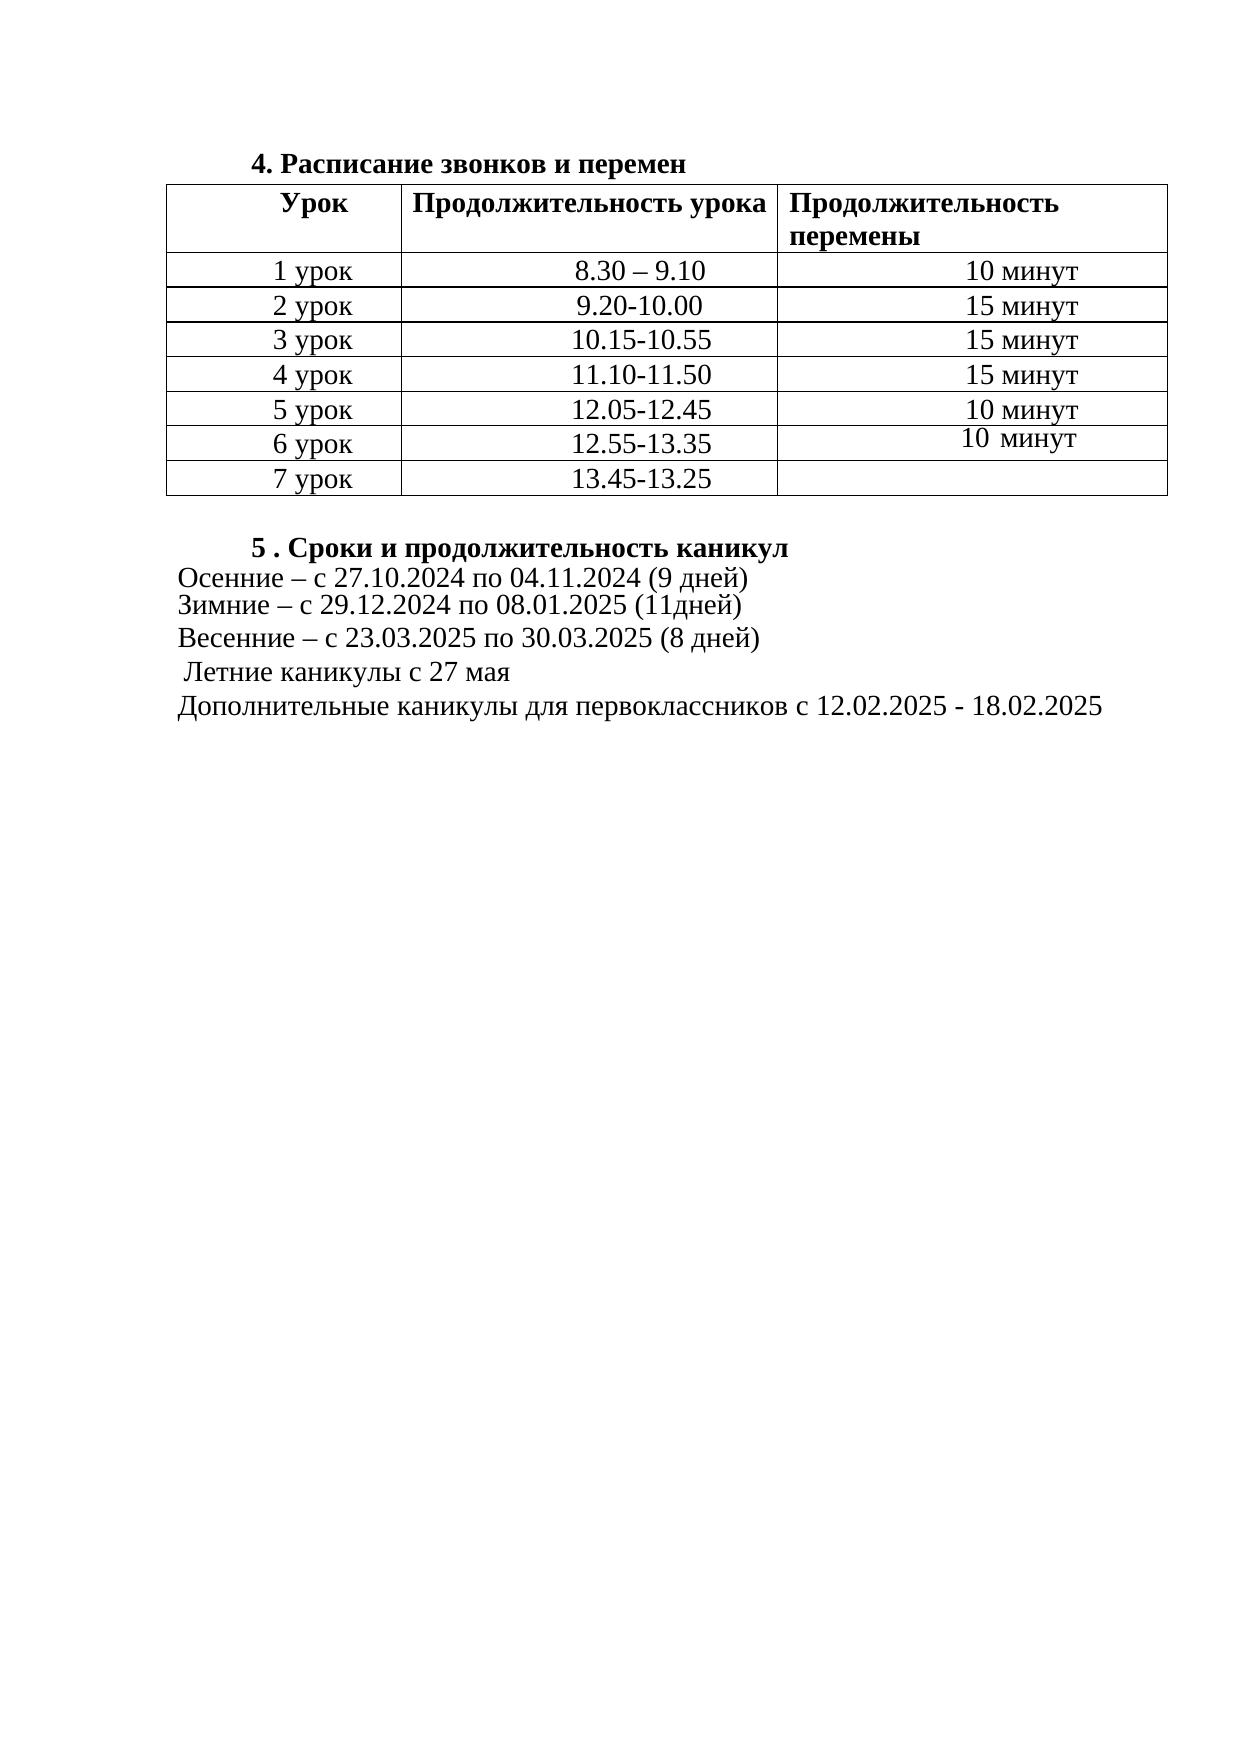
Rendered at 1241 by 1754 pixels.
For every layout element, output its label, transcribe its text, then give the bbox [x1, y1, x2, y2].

table_cell 15 минут [778, 323, 1167, 356]
table_header Продолжительность урока [402, 185, 777, 252]
table_cell 5 урок [167, 392, 401, 425]
table_cell 10 минут [778, 253, 1167, 286]
table_cell 12.55-13.35 [402, 426, 777, 460]
table_cell 3 урок [167, 323, 401, 356]
table_cell 8.30 – 9.10 [402, 253, 777, 286]
table_cell 15 минут [778, 357, 1167, 391]
text Зимние – с 29.12.2024 по 08.01.2025 (11дней) [177, 593, 1180, 619]
table_cell 1 урок [167, 253, 401, 286]
table_header Продолжительность перемены [778, 185, 1167, 252]
text Осенние – с 27.10.2024 по 04.11.2024 (9 дней) [652, 567, 1180, 593]
table_cell 10 минут [778, 392, 1167, 425]
table_cell 13.45-13.25 [402, 461, 777, 495]
text Дополнительные каникулы для первоклассников с 12.02.2025 - 18.02.2025 [177, 688, 1180, 721]
text Весенние – с 23.03.2025 по 30.03.2025 (8 дней) [177, 620, 1180, 653]
text Летние каникулы с 27 мая [154, 654, 1180, 688]
table_cell [778, 461, 1167, 495]
subtitle 4. Расписание звонков и перемен [251, 146, 1180, 179]
table_cell 10.15-10.55 [402, 323, 777, 356]
table_cell 6 урок [167, 426, 401, 460]
table_cell 10 минут [778, 426, 1167, 460]
table_cell 7 урок [167, 461, 401, 495]
table_cell 9.20-10.00 [402, 288, 777, 321]
text Осенние – с 27.10.2024 по 04.11.2024 (9 дней) [177, 567, 655, 593]
table_cell 4 урок [167, 357, 401, 391]
table_cell 12.05-12.45 [402, 392, 777, 425]
table_header Урок [167, 185, 401, 252]
table_cell 2 урок [167, 288, 401, 321]
table_cell 11.10-11.50 [402, 357, 777, 391]
text 5 . Сроки и продолжительность каникул [251, 530, 1180, 563]
table_cell 15 минут [778, 288, 1167, 321]
